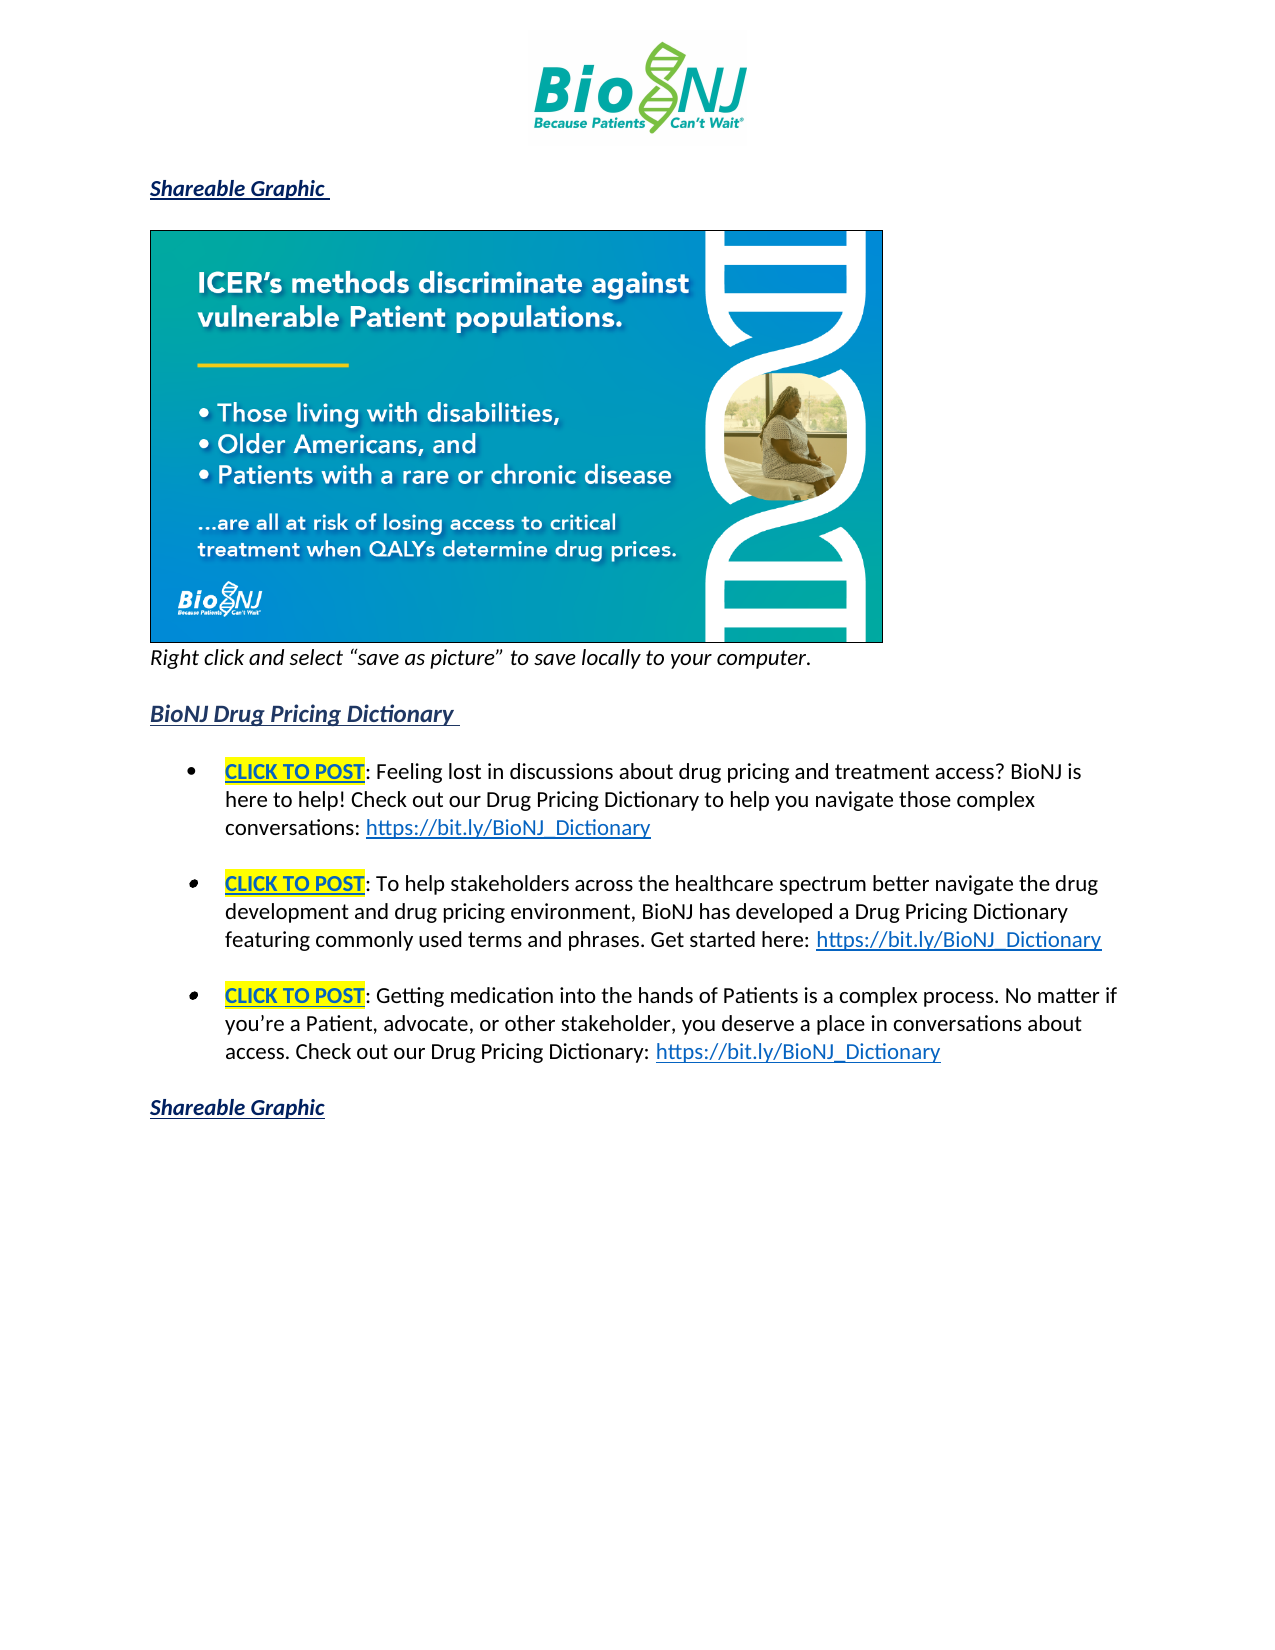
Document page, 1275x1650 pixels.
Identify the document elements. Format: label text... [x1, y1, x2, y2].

picture [222, 589, 234, 596]
picture [179, 591, 192, 608]
picture [453, 441, 458, 452]
picture [323, 472, 340, 483]
list CLICK TO POST: To help stakeholders across the healthcare spectrum better navigate the drug development and drug pricing environment, BioNJ has developed a Drug Pricing Dictionary featuring commonly used terms and phrases. Get started here: https://bit.ly/BioNJ_Dictionary [187, 869, 1125, 953]
picture [278, 441, 285, 452]
picture [459, 471, 471, 483]
picture [593, 275, 691, 301]
picture [548, 309, 559, 327]
picture [222, 592, 252, 609]
picture [204, 596, 217, 608]
picture [529, 410, 540, 419]
picture [432, 520, 442, 534]
picture [308, 541, 362, 558]
picture [369, 514, 376, 529]
picture [224, 584, 237, 590]
picture [511, 406, 519, 421]
picture [500, 547, 515, 556]
picture [287, 517, 306, 532]
picture [431, 520, 437, 528]
picture [445, 541, 467, 556]
picture [413, 471, 425, 483]
picture [359, 522, 366, 529]
picture [436, 441, 444, 452]
picture [437, 471, 448, 483]
picture [200, 470, 210, 481]
picture [351, 441, 358, 452]
picture [247, 468, 255, 483]
picture [568, 279, 583, 294]
picture [525, 279, 555, 293]
text Shareable Graphic [150, 174, 1125, 202]
picture [315, 520, 320, 529]
text Shareable Graphic [150, 1093, 1125, 1121]
picture [367, 441, 376, 452]
picture [293, 468, 314, 484]
picture [376, 542, 413, 558]
picture [356, 520, 363, 527]
picture [534, 522, 541, 529]
picture [198, 543, 301, 560]
picture [474, 231, 882, 642]
picture [349, 468, 357, 483]
picture [370, 542, 375, 554]
picture [393, 441, 404, 452]
picture [528, 30, 747, 146]
picture [390, 521, 397, 529]
picture [326, 441, 332, 452]
picture [413, 542, 424, 556]
picture [393, 520, 400, 527]
picture [252, 592, 261, 608]
picture [517, 279, 521, 292]
picture [475, 471, 482, 483]
picture [247, 441, 254, 453]
picture [562, 313, 615, 328]
picture [257, 514, 280, 533]
list CLICK TO POST: Getting medication into the hands of Patients is a complex process. No matter if you’re a Patient, advocate, or other stakeholder, you deserve a place in conversations about access. Check out our Drug Pricing Dictionary: https://bit.ly/BioNJ_Dictionary [187, 981, 1125, 1065]
picture [336, 441, 347, 453]
text Right click and select “save as picture” to save locally to your computer. [150, 643, 1125, 671]
picture [469, 543, 475, 556]
picture [428, 471, 435, 483]
picture [478, 547, 488, 556]
picture [381, 441, 389, 452]
picture [264, 471, 277, 483]
picture [360, 464, 371, 483]
picture [382, 471, 393, 483]
picture [313, 441, 325, 452]
picture [473, 520, 481, 529]
picture [280, 471, 291, 483]
picture [492, 547, 497, 556]
picture [404, 471, 410, 483]
picture [195, 591, 201, 608]
picture [463, 520, 470, 527]
picture [200, 440, 209, 449]
picture [407, 441, 416, 453]
picture [527, 306, 548, 327]
picture [484, 522, 493, 529]
list CLICK TO POST: Feeling lost in discussions about drug pricing and treatment access? BioNJ is here to help! Check out our Drug Pricing Dictionary to help you navigate those complex conversations: https://bit.ly/BioNJ_Dictionary [187, 757, 1125, 841]
picture [151, 618, 192, 642]
picture [219, 520, 251, 533]
picture [555, 275, 566, 293]
picture [151, 231, 551, 453]
picture [463, 431, 475, 453]
subtitle BioNJ Drug Pricing Dictionary [150, 699, 1125, 729]
picture [220, 466, 232, 483]
picture [324, 514, 347, 531]
picture [451, 522, 461, 529]
picture [263, 441, 274, 451]
picture [235, 471, 247, 485]
